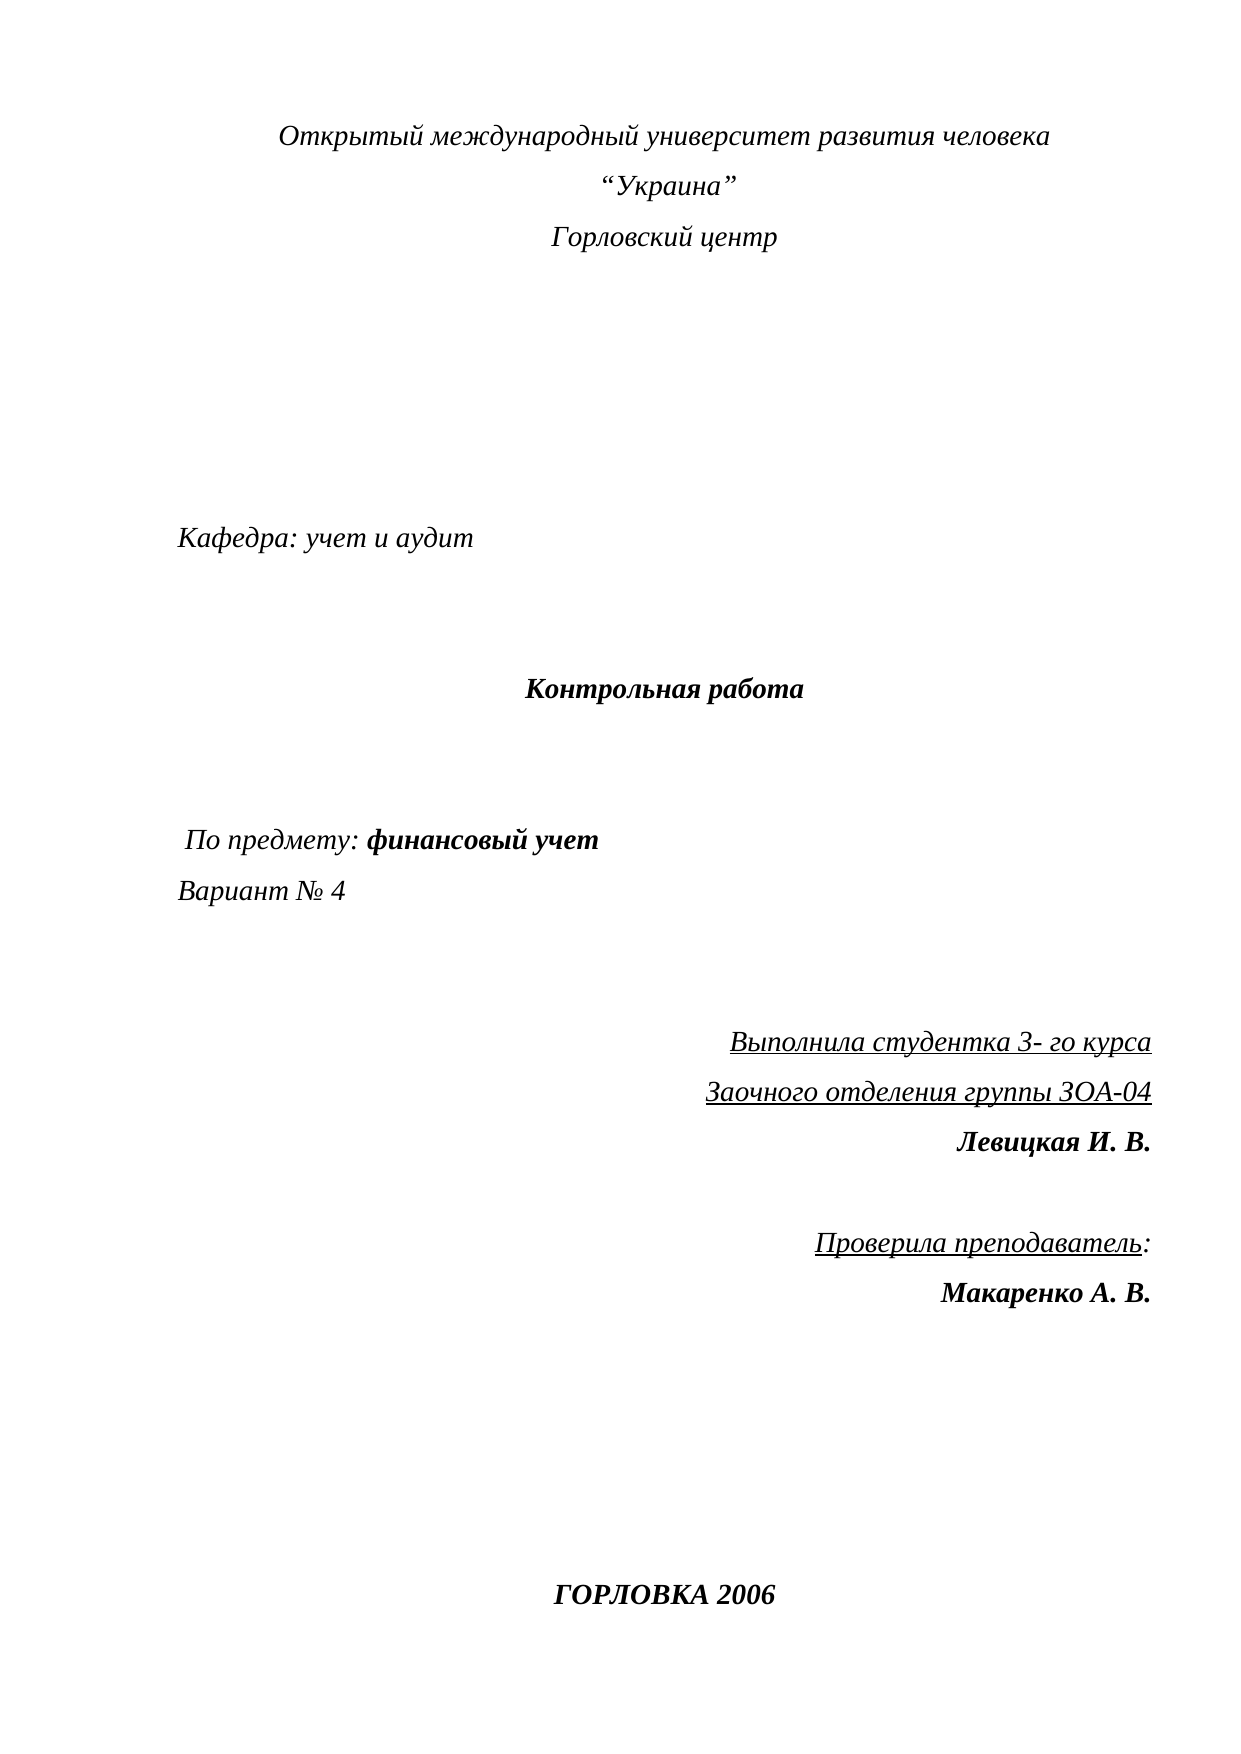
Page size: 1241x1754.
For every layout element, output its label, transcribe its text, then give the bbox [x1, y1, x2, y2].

text Контрольная работа [177, 672, 1152, 705]
text Левицкая И. В. [177, 1124, 1152, 1158]
text По предмету: финансовый учет [177, 822, 1152, 856]
text Открытый международный университет развития человека [177, 118, 1152, 152]
text Кафедра: учет и аудит [177, 521, 1152, 554]
text Горловский центр [177, 219, 1152, 252]
text Проверила преподаватель: [177, 1225, 1152, 1258]
text “Украина” [177, 168, 1152, 202]
text Заочного отделения группы ЗОА-04 [177, 1074, 1152, 1108]
text ГОРЛОВКА 2006 [177, 1577, 1152, 1611]
text Выполнила студентка 3- го курса [177, 1024, 1152, 1057]
text Вариант № 4 [177, 873, 1152, 906]
text Макаренко А. В. [177, 1275, 1152, 1309]
